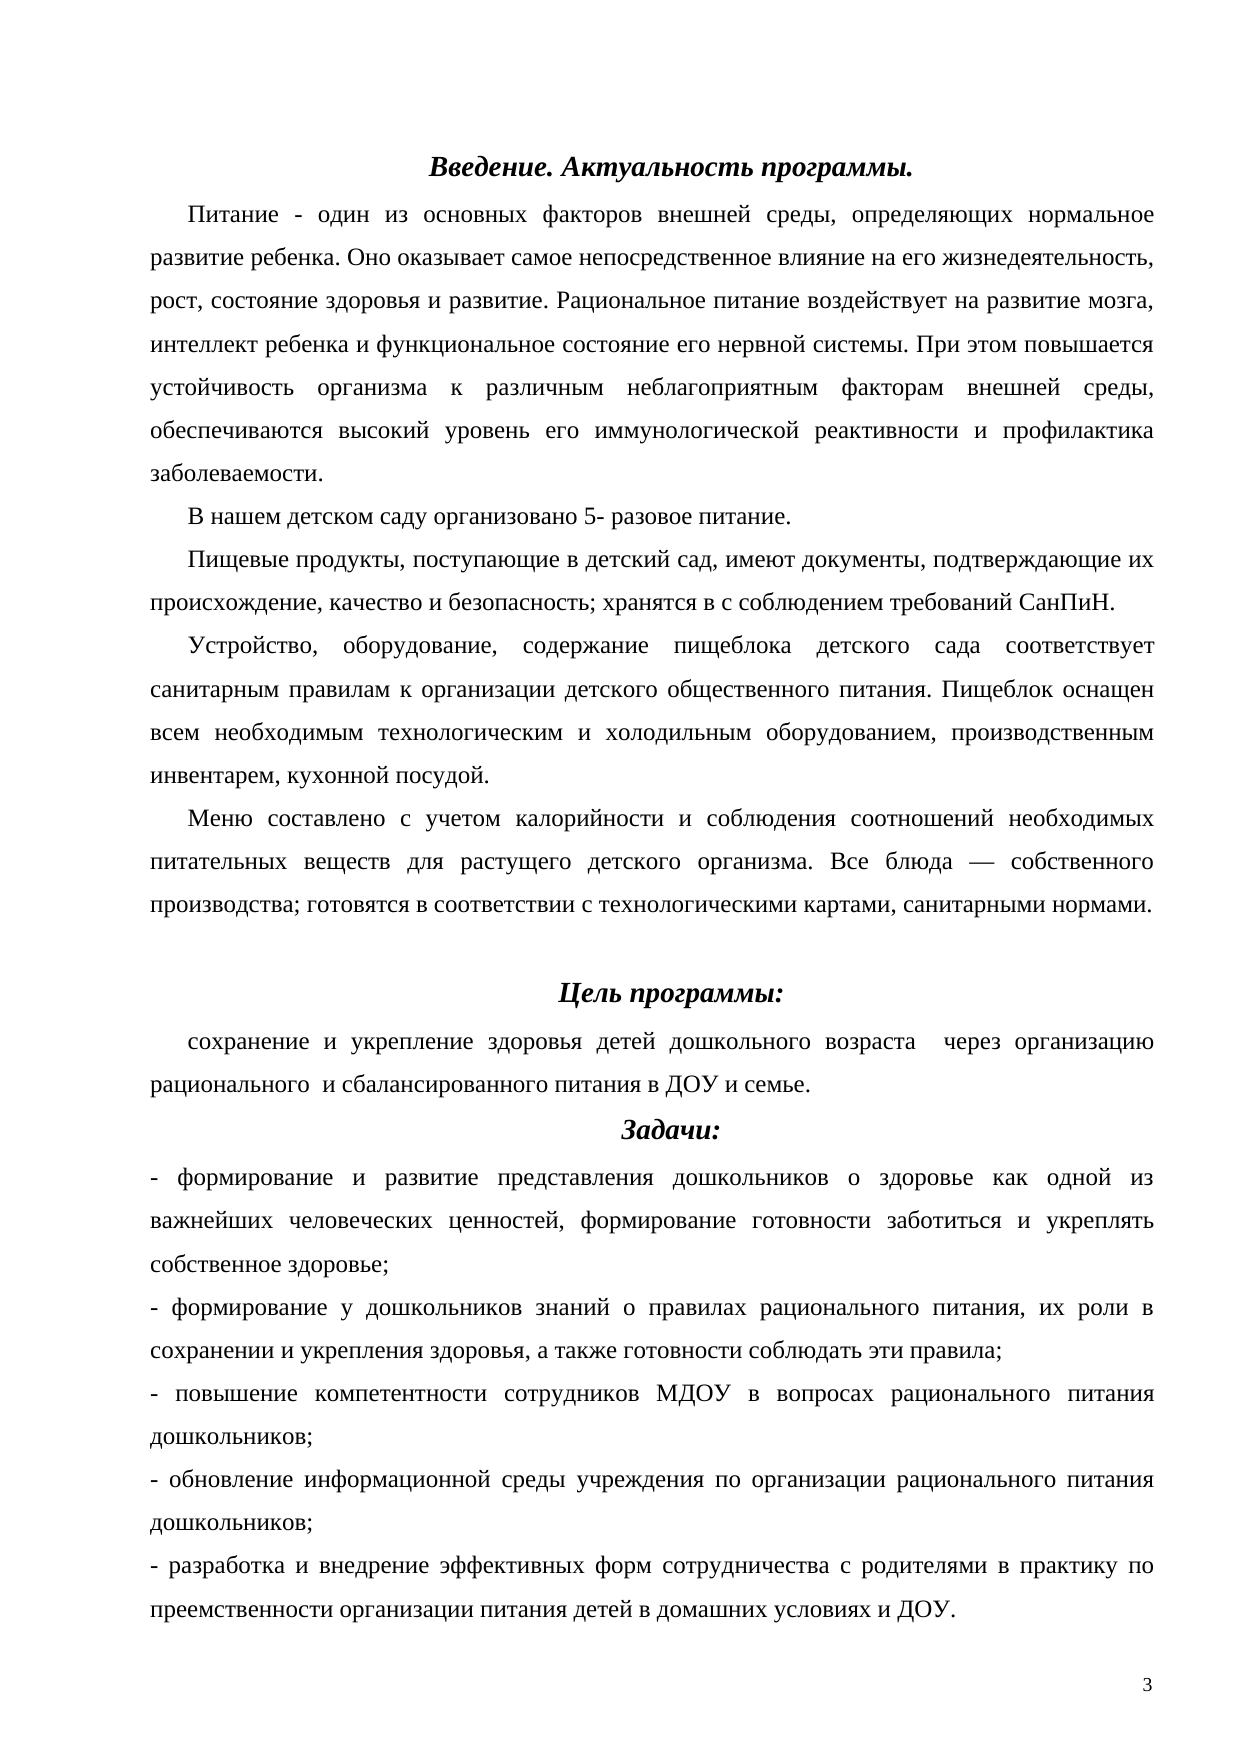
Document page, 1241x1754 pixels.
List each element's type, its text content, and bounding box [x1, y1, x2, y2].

text - повышение компетентности сотрудников МДОУ в вопросах рационального питания дошкольников; [150, 1378, 1155, 1450]
text - обновление информационной среды учреждения по организации рационального питания дошкольников; [150, 1464, 1155, 1536]
text Введение. Актуальность программы. [150, 149, 1155, 182]
text - формирование у дошкольников знаний о правилах рационального питания, их роли в сохранении и укрепления здоровья, а также готовности соблюдать эти правила; [150, 1292, 1155, 1364]
text Задачи: [150, 1112, 1155, 1146]
text В нашем детском саду организовано 5- разовое питание. [150, 501, 1155, 530]
text сохранение и укрепление здоровья детей дошкольного возраста через организацию рационального и сбалансированного питания в ДОУ и семье. [150, 1026, 1155, 1098]
text Пищевые продукты, поступающие в детский сад, имеют документы, подтверждающие их происхождение, качество и безопасность; хранятся в с соблюдением требований СанПиН. [150, 544, 1155, 616]
text Устройство, оборудование, содержание пищеблока детского сада соответствует санитарным правилам к организации детского общественного питания. Пищеблок оснащен всем необходимым технологическим и холодильным оборудованием, производственным инвентарем, кухонной посудой. [150, 631, 1155, 789]
text Питание - один из основных факторов внешней среды, определяющих нормальное развитие ребенка. Оно оказывает самое непосредственное влияние на его жизнедеятельность, рост, состояние здоровья и развитие. Рациональное питание воздействует на развитие мозга, интеллект ребенка и функциональное состояние его нервной системы. При этом повышается устойчивость организма к различным неблагоприятным факторам внешней среды, обеспечиваются высокий уровень его иммунологической реактивности и профилактика заболеваемости. [150, 199, 1155, 487]
text Меню составлено с учетом калорийности и соблюдения соотношений необходимых питательных веществ для растущего детского организма. Все блюда — собственного производства; готовятся в соответствии с технологическими картами, санитарными нормами. [150, 803, 1155, 918]
text - разработка и внедрение эффективных форм сотрудничества с родителями в практику по преемственности организации питания детей в домашних условиях и ДОУ. [150, 1551, 1155, 1622]
text Цель программы: [150, 976, 1155, 1009]
text - формирование и развитие представления дошкольников о здоровье как одной из важнейших человеческих ценностей, формирование готовности заботиться и укреплять собственное здоровье; [150, 1162, 1155, 1277]
